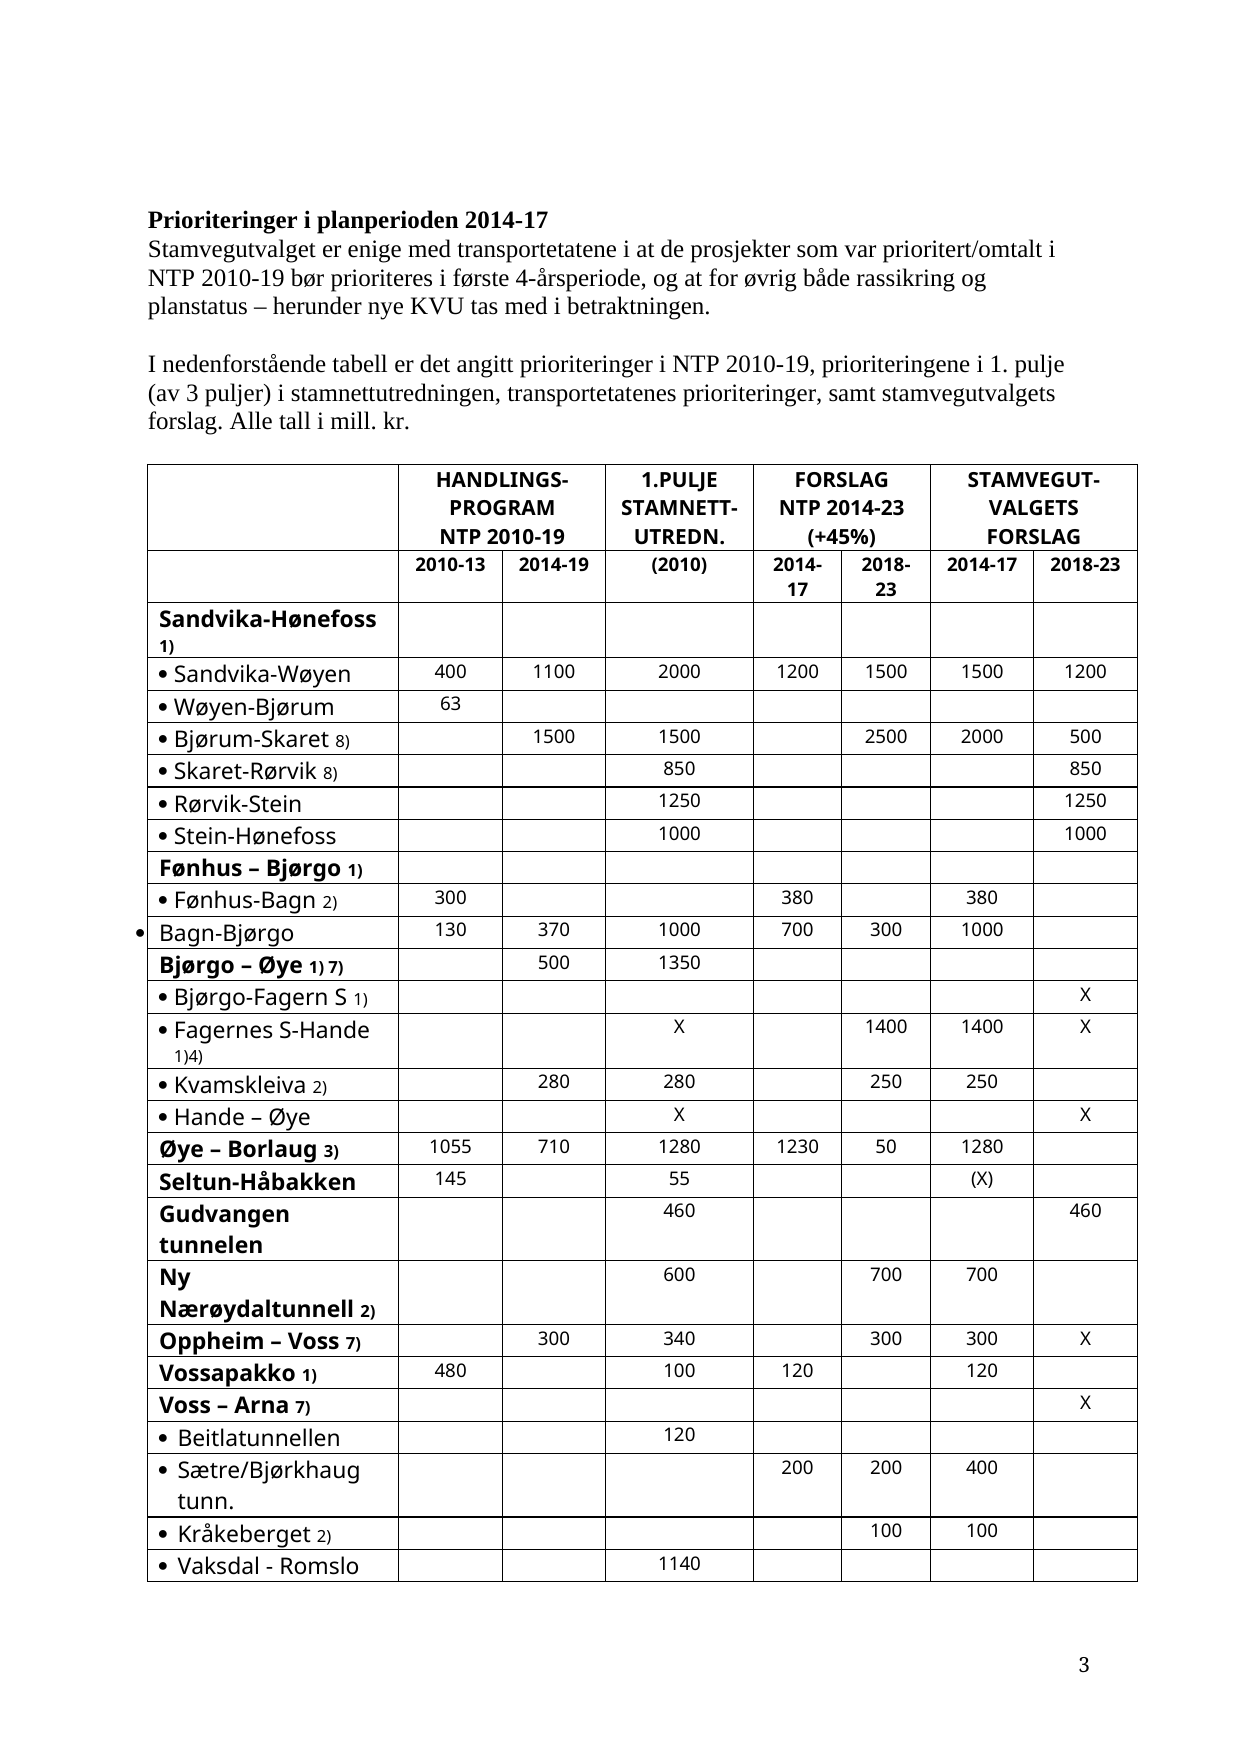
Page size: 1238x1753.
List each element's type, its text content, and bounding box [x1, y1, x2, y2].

table_cell [606, 691, 753, 722]
table_cell [931, 852, 1033, 883]
table_cell 120 [931, 1357, 1033, 1388]
table_cell 480 [399, 1357, 502, 1388]
table_cell 2014-17 [931, 551, 1033, 602]
table_cell [754, 852, 841, 883]
table_cell [754, 1518, 841, 1549]
table_cell [606, 603, 753, 657]
table_cell Seltun-Håbakken [148, 1165, 398, 1197]
table_cell [931, 949, 1033, 980]
table_cell 145 [399, 1165, 502, 1197]
table_cell [503, 603, 605, 657]
table_cell 1400 [842, 1014, 930, 1067]
table_cell [931, 1550, 1033, 1581]
table_cell [842, 1101, 930, 1132]
table_cell Ny Nærøydaltunnell 2) [148, 1261, 398, 1324]
table_cell [503, 1198, 605, 1260]
table_cell [931, 1101, 1033, 1132]
table_cell [754, 949, 841, 980]
table_cell X [1034, 1325, 1137, 1356]
table_cell (X) [931, 1165, 1033, 1197]
table_cell [399, 723, 502, 754]
table_cell 1500 [503, 723, 605, 754]
table_cell 2014-17 [754, 551, 841, 602]
table_cell [1034, 884, 1137, 916]
table_cell [399, 852, 502, 883]
table_cell 250 [842, 1069, 930, 1100]
table_cell [399, 820, 502, 851]
table_cell 2500 [842, 723, 930, 754]
table_cell 380 [931, 884, 1033, 916]
table_cell [754, 1101, 841, 1132]
table_cell [754, 1389, 841, 1421]
table_cell 2014-19 [503, 551, 605, 602]
table_header 1.PULJE STAMNETT-UTREDN. [606, 465, 753, 550]
table_cell 600 [606, 1261, 753, 1324]
table_cell [503, 981, 605, 1012]
table_cell 300 [931, 1325, 1033, 1356]
table_cell [399, 755, 502, 786]
table_header FORSLAG NTP 2014-23 (+45%) [754, 465, 930, 550]
table_cell [399, 1014, 502, 1067]
table_cell 2018-23 [842, 551, 930, 602]
table_cell [754, 788, 841, 819]
table_cell 1500 [606, 723, 753, 754]
table_cell 370 [503, 917, 605, 948]
table_cell [754, 691, 841, 722]
table_cell [1034, 603, 1137, 657]
table_cell Bjørgo-Fagern S 1) [148, 981, 398, 1012]
table_cell [1034, 1357, 1137, 1388]
table_cell [503, 1357, 605, 1388]
table_cell [842, 981, 930, 1012]
table_cell 460 [606, 1198, 753, 1260]
table_cell [842, 691, 930, 722]
table_cell 700 [754, 917, 841, 948]
table_cell [503, 1454, 605, 1516]
table_cell [1034, 1165, 1137, 1197]
table_cell 2000 [606, 658, 753, 689]
table_cell [754, 755, 841, 786]
table_cell Bjørum-Skaret 8) [148, 723, 398, 754]
table_cell [399, 1325, 502, 1356]
table_cell 2000 [931, 723, 1033, 754]
table_cell 500 [503, 949, 605, 980]
table_cell Sætre/Bjørkhaug tunn. [148, 1454, 398, 1516]
table_cell X [606, 1014, 753, 1067]
table_cell 1280 [931, 1133, 1033, 1164]
table_cell Hande – Øye [148, 1101, 398, 1132]
table_cell [503, 1101, 605, 1132]
table_cell [842, 820, 930, 851]
table_cell 100 [931, 1518, 1033, 1549]
table_cell 200 [754, 1454, 841, 1516]
table_cell [842, 603, 930, 657]
table_cell [1034, 1133, 1137, 1164]
table_cell 850 [1034, 755, 1137, 786]
table_cell 250 [931, 1069, 1033, 1100]
table_cell [399, 1550, 502, 1581]
table_cell [399, 1389, 502, 1421]
table_cell 380 [754, 884, 841, 916]
table_cell [754, 723, 841, 754]
table_cell [1034, 949, 1137, 980]
table_cell 63 [399, 691, 502, 722]
table_cell [754, 981, 841, 1012]
table_cell Kråkeberget 2) [148, 1518, 398, 1549]
table_cell [503, 852, 605, 883]
table_cell [399, 603, 502, 657]
table_cell X [1034, 1014, 1137, 1067]
table_cell Fønhus-Bagn 2) [148, 884, 398, 916]
table_cell 1400 [931, 1014, 1033, 1067]
table_cell 500 [1034, 723, 1137, 754]
table_cell [399, 1422, 502, 1453]
table_cell [1034, 1550, 1137, 1581]
table_cell 130 [399, 917, 502, 948]
table_cell 300 [842, 1325, 930, 1356]
table_cell 280 [606, 1069, 753, 1100]
table_cell 1200 [1034, 658, 1137, 689]
table_cell 100 [606, 1357, 753, 1388]
table_cell [754, 1198, 841, 1260]
table_cell [842, 1389, 930, 1421]
table_cell 120 [754, 1357, 841, 1388]
table_cell 1200 [754, 658, 841, 689]
table_cell 700 [931, 1261, 1033, 1324]
table_cell [842, 1357, 930, 1388]
table_cell 700 [842, 1261, 930, 1324]
table_cell 1000 [606, 820, 753, 851]
table_cell [842, 1422, 930, 1453]
table_cell Rørvik-Stein [148, 788, 398, 819]
table_cell [754, 1261, 841, 1324]
table_cell [399, 788, 502, 819]
table_cell [606, 1454, 753, 1516]
table_cell [842, 852, 930, 883]
table_cell Fagernes S-Hande 1)4) [148, 1014, 398, 1067]
table_cell 1055 [399, 1133, 502, 1164]
table_cell 400 [931, 1454, 1033, 1516]
table_cell [606, 884, 753, 916]
table_cell [503, 691, 605, 722]
table_cell [754, 1069, 841, 1100]
table_cell 280 [503, 1069, 605, 1100]
table_cell [931, 1389, 1033, 1421]
table_cell Gudvangen tunnelen [148, 1198, 398, 1260]
table_cell [503, 1389, 605, 1421]
table_cell 2010-13 [399, 551, 502, 602]
table_cell 1280 [606, 1133, 753, 1164]
table_cell 1500 [931, 658, 1033, 689]
table_cell [1034, 852, 1137, 883]
text I nedenforstående tabell er det angitt prioriteringer i NTP 2010-19, prioriteringene i 1. pulje (av 3 puljer) i stamnettutredningen, transportetatenes prioriteringer, samt stamvegutvalgets forslag. Alle tall i mill. kr. [148, 349, 1090, 435]
table_cell [754, 1550, 841, 1581]
table_cell 340 [606, 1325, 753, 1356]
table_cell [931, 820, 1033, 851]
table_cell [1034, 1069, 1137, 1100]
table_cell [399, 1261, 502, 1324]
table_cell 460 [1034, 1198, 1137, 1260]
table_cell [606, 981, 753, 1012]
table_cell [606, 852, 753, 883]
table_cell [754, 1014, 841, 1067]
table_cell Oppheim – Voss 7) [148, 1325, 398, 1356]
table_cell [503, 820, 605, 851]
text Prioriteringer i planperioden 2014-17 [148, 205, 1090, 234]
table_cell 100 [842, 1518, 930, 1549]
table_cell [1034, 1261, 1137, 1324]
table_cell 1230 [754, 1133, 841, 1164]
table_cell Stein-Hønefoss [148, 820, 398, 851]
table_cell [503, 1518, 605, 1549]
table_cell [754, 820, 841, 851]
table_cell [399, 1198, 502, 1260]
table_cell Vossapakko 1) [148, 1357, 398, 1388]
table_cell [503, 1422, 605, 1453]
table_header HANDLINGS-PROGRAM NTP 2010-19 [399, 465, 605, 550]
table_cell 55 [606, 1165, 753, 1197]
table_cell 1000 [931, 917, 1033, 948]
table_cell 120 [606, 1422, 753, 1453]
table_cell (2010) [606, 551, 753, 602]
table_cell 1350 [606, 949, 753, 980]
table_cell Bjørgo – Øye 1) 7) [148, 949, 398, 980]
table_cell [931, 1422, 1033, 1453]
table_cell 850 [606, 755, 753, 786]
table_cell [399, 1101, 502, 1132]
table_cell Voss – Arna 7) [148, 1389, 398, 1421]
table_cell [754, 603, 841, 657]
table_cell [931, 981, 1033, 1012]
table_cell [842, 788, 930, 819]
table_cell Øye – Borlaug 3) [148, 1133, 398, 1164]
table_cell [399, 1454, 502, 1516]
table_cell [931, 691, 1033, 722]
table_cell [606, 1389, 753, 1421]
table_cell Bagn-Bjørgo [148, 917, 398, 948]
table_cell 1000 [606, 917, 753, 948]
table_cell 1250 [606, 788, 753, 819]
table_cell [503, 788, 605, 819]
table_cell [931, 755, 1033, 786]
table_cell [754, 1325, 841, 1356]
table_cell 1500 [842, 658, 930, 689]
table_cell 710 [503, 1133, 605, 1164]
table_cell [931, 1198, 1033, 1260]
table_cell Vaksdal - Romslo [148, 1550, 398, 1581]
table_cell X [1034, 981, 1137, 1012]
table_cell [1034, 691, 1137, 722]
table_cell [503, 755, 605, 786]
table_cell [503, 1014, 605, 1067]
table_cell Sandvika-Wøyen [148, 658, 398, 689]
table_cell X [1034, 1389, 1137, 1421]
table_cell Fønhus – Bjørgo 1) [148, 852, 398, 883]
table_cell 300 [399, 884, 502, 916]
table_cell [842, 1198, 930, 1260]
table_cell [842, 1550, 930, 1581]
table_cell [931, 788, 1033, 819]
table_cell Kvamskleiva 2) [148, 1069, 398, 1100]
table_cell 50 [842, 1133, 930, 1164]
table_cell [1034, 917, 1137, 948]
text Stamvegutvalget er enige med transportetatene i at de prosjekter som var prioritert/omtalt i NTP 2010-19 bør prioriteres i første 4-årsperiode, og at for øvrig både rassikring og planstatus – herunder nye KVU tas med i betraktningen. [148, 234, 1090, 320]
table_cell X [606, 1101, 753, 1132]
table_cell [1034, 1422, 1137, 1453]
table_cell 2018-23 [1034, 551, 1137, 602]
table_cell 1100 [503, 658, 605, 689]
table_cell [606, 1518, 753, 1549]
table_cell [842, 1165, 930, 1197]
table_cell [503, 1165, 605, 1197]
table_cell [148, 551, 398, 602]
table_cell [503, 1550, 605, 1581]
table_header [148, 465, 398, 550]
table_cell [503, 884, 605, 916]
table_cell 200 [842, 1454, 930, 1516]
table_cell 400 [399, 658, 502, 689]
table_cell [842, 949, 930, 980]
table_header STAMVEGUT-VALGETS FORSLAG [931, 465, 1137, 550]
table_cell [399, 1069, 502, 1100]
table_cell [842, 884, 930, 916]
table_cell [399, 1518, 502, 1549]
table_cell [754, 1422, 841, 1453]
table_cell 1000 [1034, 820, 1137, 851]
table_cell [931, 603, 1033, 657]
table_cell [754, 1165, 841, 1197]
table_cell 1140 [606, 1550, 753, 1581]
table_cell X [1034, 1101, 1137, 1132]
table_cell Sandvika-Hønefoss 1) [148, 603, 398, 657]
table_cell Skaret-Rørvik 8) [148, 755, 398, 786]
table_cell Wøyen-Bjørum [148, 691, 398, 722]
table_cell Beitlatunnellen [148, 1422, 398, 1453]
table_cell [1034, 1454, 1137, 1516]
table_cell [399, 949, 502, 980]
table_cell [842, 755, 930, 786]
table_cell 1250 [1034, 788, 1137, 819]
table_cell 300 [503, 1325, 605, 1356]
table_cell [503, 1261, 605, 1324]
table_cell [1034, 1518, 1137, 1549]
table_cell 300 [842, 917, 930, 948]
table_cell [399, 981, 502, 1012]
